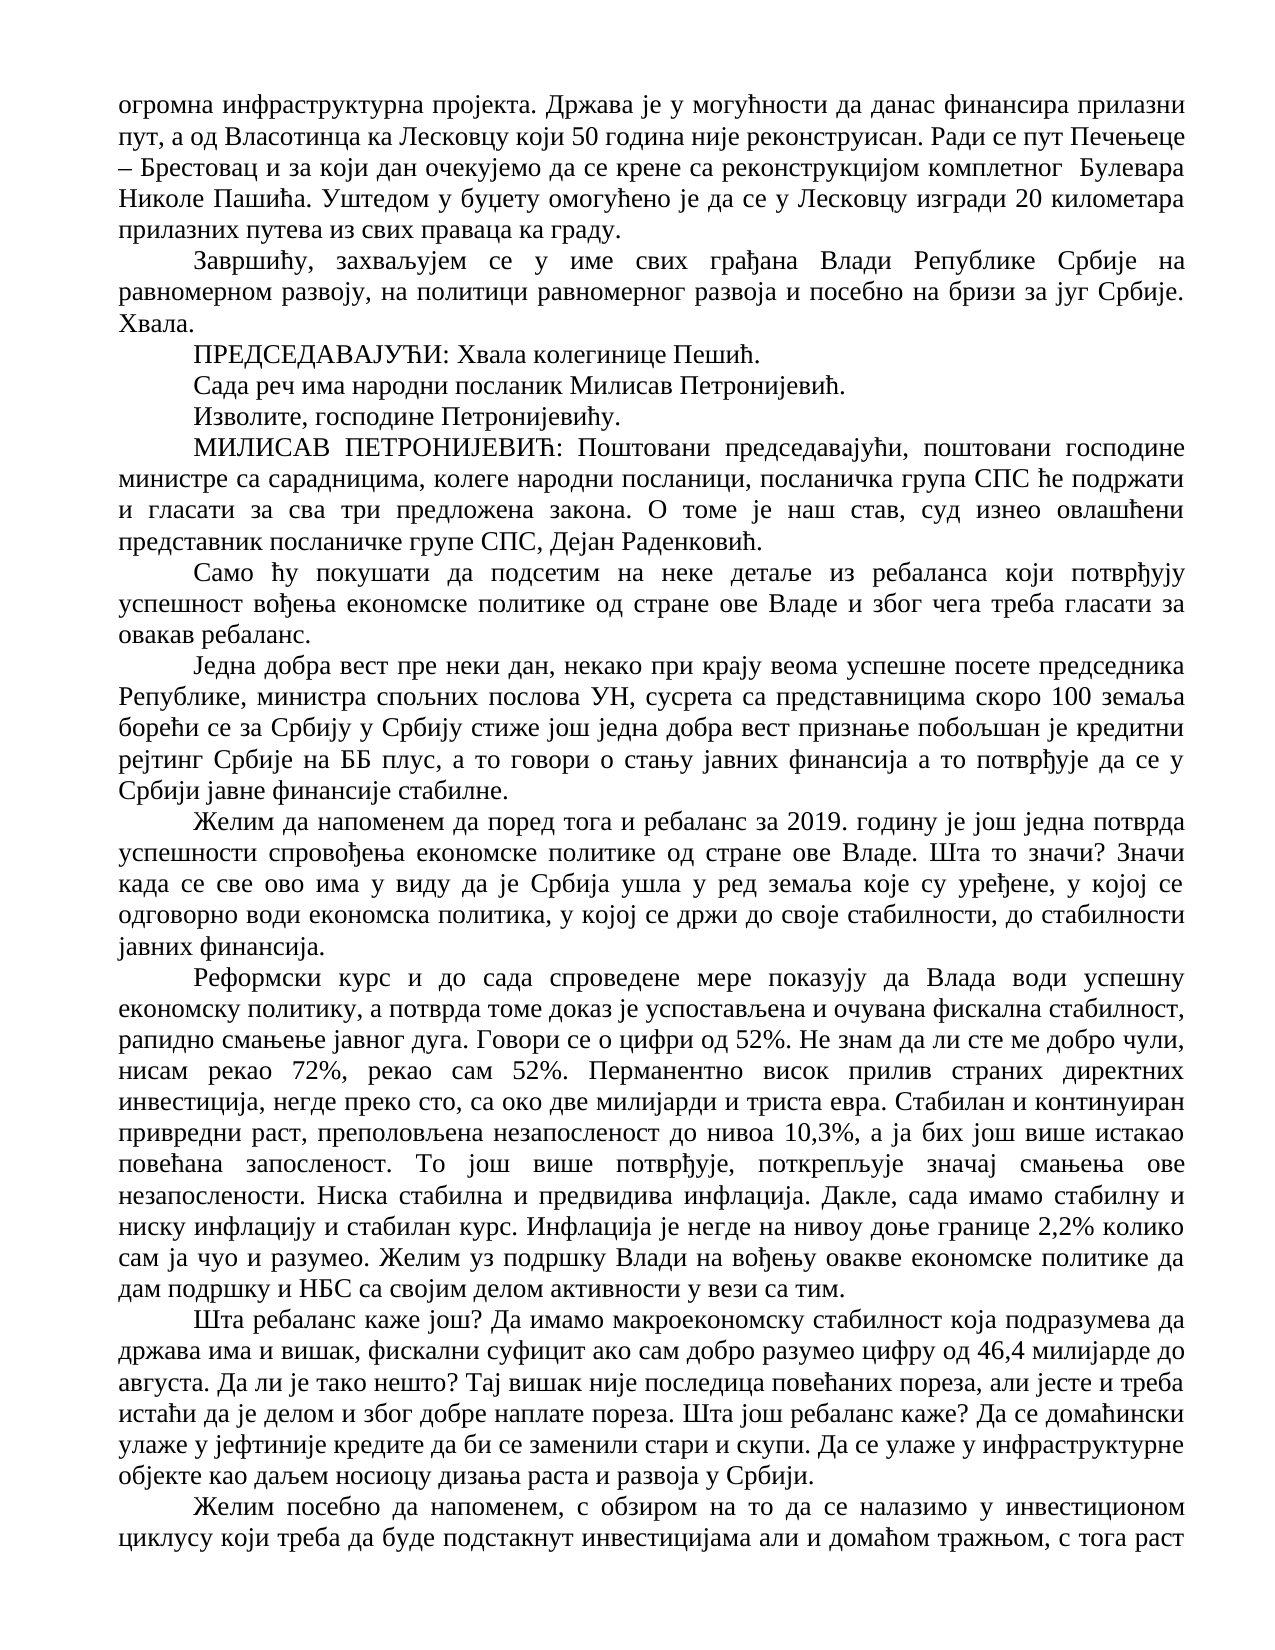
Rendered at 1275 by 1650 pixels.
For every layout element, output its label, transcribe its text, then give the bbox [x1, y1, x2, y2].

text Шта ребаланс каже још? Да имамо макроекономску стабилност која подразумева да држава има и вишак, фискални суфицит ако сам добро разумео цифру од 46,4 милијарде до августа. Да ли је тако нешто? Тај вишак није последица повећаних пореза, али јесте и треба истаћи да је делом и због добре наплате пореза. Шта још ребаланс каже? Да се домаћински улаже у јефтиније кредите да би се заменили стари и скупи. Да се улаже у инфраструктурне објекте као даљем носиоцу дизања раста и развоја у Србији. [118, 1303, 1186, 1490]
text Изволите, господине Петронијевићу. [118, 400, 1186, 431]
text МИЛИСАВ ПЕТРОНИЈЕВИЋ: Поштовани председавајући, поштовани господине министре са сарадницима, колеге народни посланици, посланичка група СПС ће подржати и гласати за сва три предложена закона. О томе је наш став, суд изнео овлашћени представник посланичке групе СПС, Дејан Раденковић. [118, 431, 1186, 556]
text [118, 89, 1186, 244]
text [118, 1490, 1186, 1552]
text Желим да напоменем да поред тога и ребаланс за 2019. годину је још једна потврда успешности спровођења економске политике од стране ове Владе. Шта то значи? Значи када се све ово има у виду да је Србија ушла у ред земаља које су уређене, у којој се одговорно води економска политика, у којој се држи до своје стабилности, до стабилности јавних финансија. [118, 805, 1186, 961]
text Само ћу покушати да подсетим на неке детаље из ребаланса који потврђују успешност вођења економске политике од стране ове Владе и због чега треба гласати за овакав ребаланс. [118, 556, 1186, 649]
text Завршићу, захваљујем се у име свих грађана Влади Републике Србије на равномерном развоју, на политици равномерног развоја и посебно на бризи за југ Србије. Хвала. [118, 244, 1186, 338]
text Једна добра вест пре неки дан, некако при крају веома успешне посете председника Републике, министра спољних послова УН, сусрета са представницима скоро 100 земаља борећи се за Србију у Србију стиже још једна добра вест признање побољшан је кредитни рејтинг Србије на ББ плус, а то говори о стању јавних финансија а то потврђује да се у Србији јавне финансије стабилне. [118, 649, 1186, 805]
text Сада реч има народни посланик Милисав Петронијевић. [118, 369, 1186, 400]
text Реформски курс и до сада спроведене мере показују да Влада води успешну економску политику, а потврда томе доказ је успостављена и очувана фискална стабилност, рапидно смањење јавног дуга. Говори се о цифри од 52%. Не знам да ли сте ме добро чули, нисам рекао 72%, рекао сам 52%. Перманентно висок прилив страних директних инвестиција, негде преко сто, са око две милијарди и триста евра. Стабилан и континуиран привредни раст, преполовљена незапосленост до нивоа 10,3%, а ја бих још више истакао повећана запосленост. То још више потврђује, поткрепљује значај смањења ове незапослености. Ниска стабилна и предвидива инфлација. Дакле, сада имамо стабилну и ниску инфлацију и стабилан курс. Инфлација је негде на нивоу доње границе 2,2% колико сам ја чуо и разумео. Желим уз подршку Влади на вођењу овакве економске политике да дам подршку и НБС са својим делом активности у вези са тим. [118, 961, 1186, 1303]
text ПРЕДСЕДАВАЈУЋИ: Хвала колегинице Пешић. [118, 338, 1186, 369]
